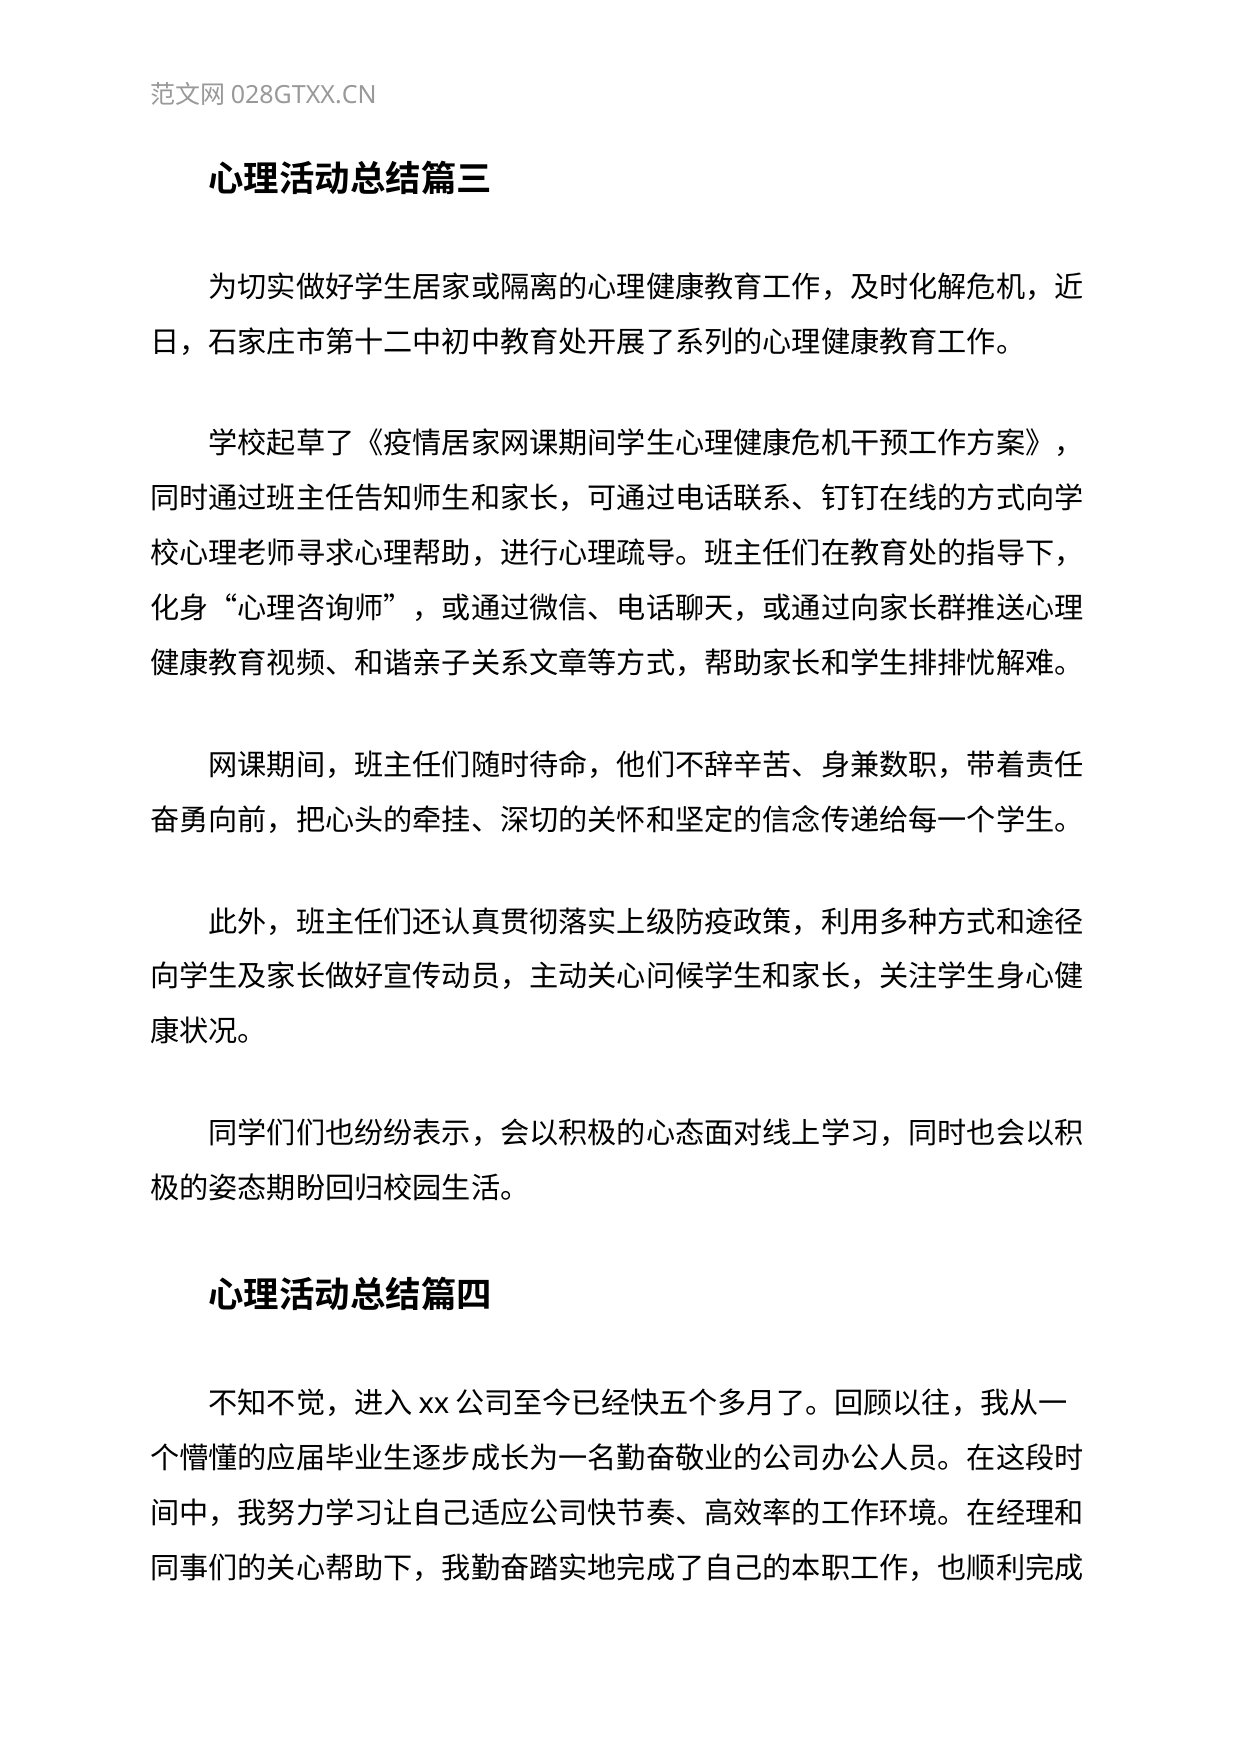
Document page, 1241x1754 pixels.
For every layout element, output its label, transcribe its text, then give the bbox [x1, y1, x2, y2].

text 同学们们也纷纷表示，会以积极的心态面对线上学习，同时也会以积极的姿态期盼回归校园生活。 [150, 1110, 1090, 1207]
text 心理活动总结篇四 [150, 1266, 1090, 1318]
text 心理活动总结篇三 [150, 150, 1090, 201]
text 网课期间，班主任们随时待命，他们不辞辛苦、身兼数职，带着责任奋勇向前，把心头的牵挂、深切的关怀和坚定的信念传递给每一个学生。 [150, 741, 1090, 839]
text 学校起草了《疫情居家网课期间学生心理健康危机干预工作方案》，同时通过班主任告知师生和家长，可通过电话联系、钉钉在线的方式向学校心理老师寻求心理帮助，进行心理疏导。班主任们在教育处的指导下，化身“心理咨询师”，或通过微信、电话聊天，或通过向家长群推送心理健康教育视频、和谐亲子关系文章等方式，帮助家长和学生排排忧解难。 [150, 420, 1090, 682]
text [150, 1380, 1090, 1587]
text 此外，班主任们还认真贯彻落实上级防疫政策，利用多种方式和途径向学生及家长做好宣传动员，主动关心问候学生和家长，关注学生身心健康状况。 [150, 898, 1090, 1050]
text 为切实做好学生居家或隔离的心理健康教育工作，及时化解危机，近日，石家庄市第十二中初中教育处开展了系列的心理健康教育工作。 [150, 263, 1090, 361]
